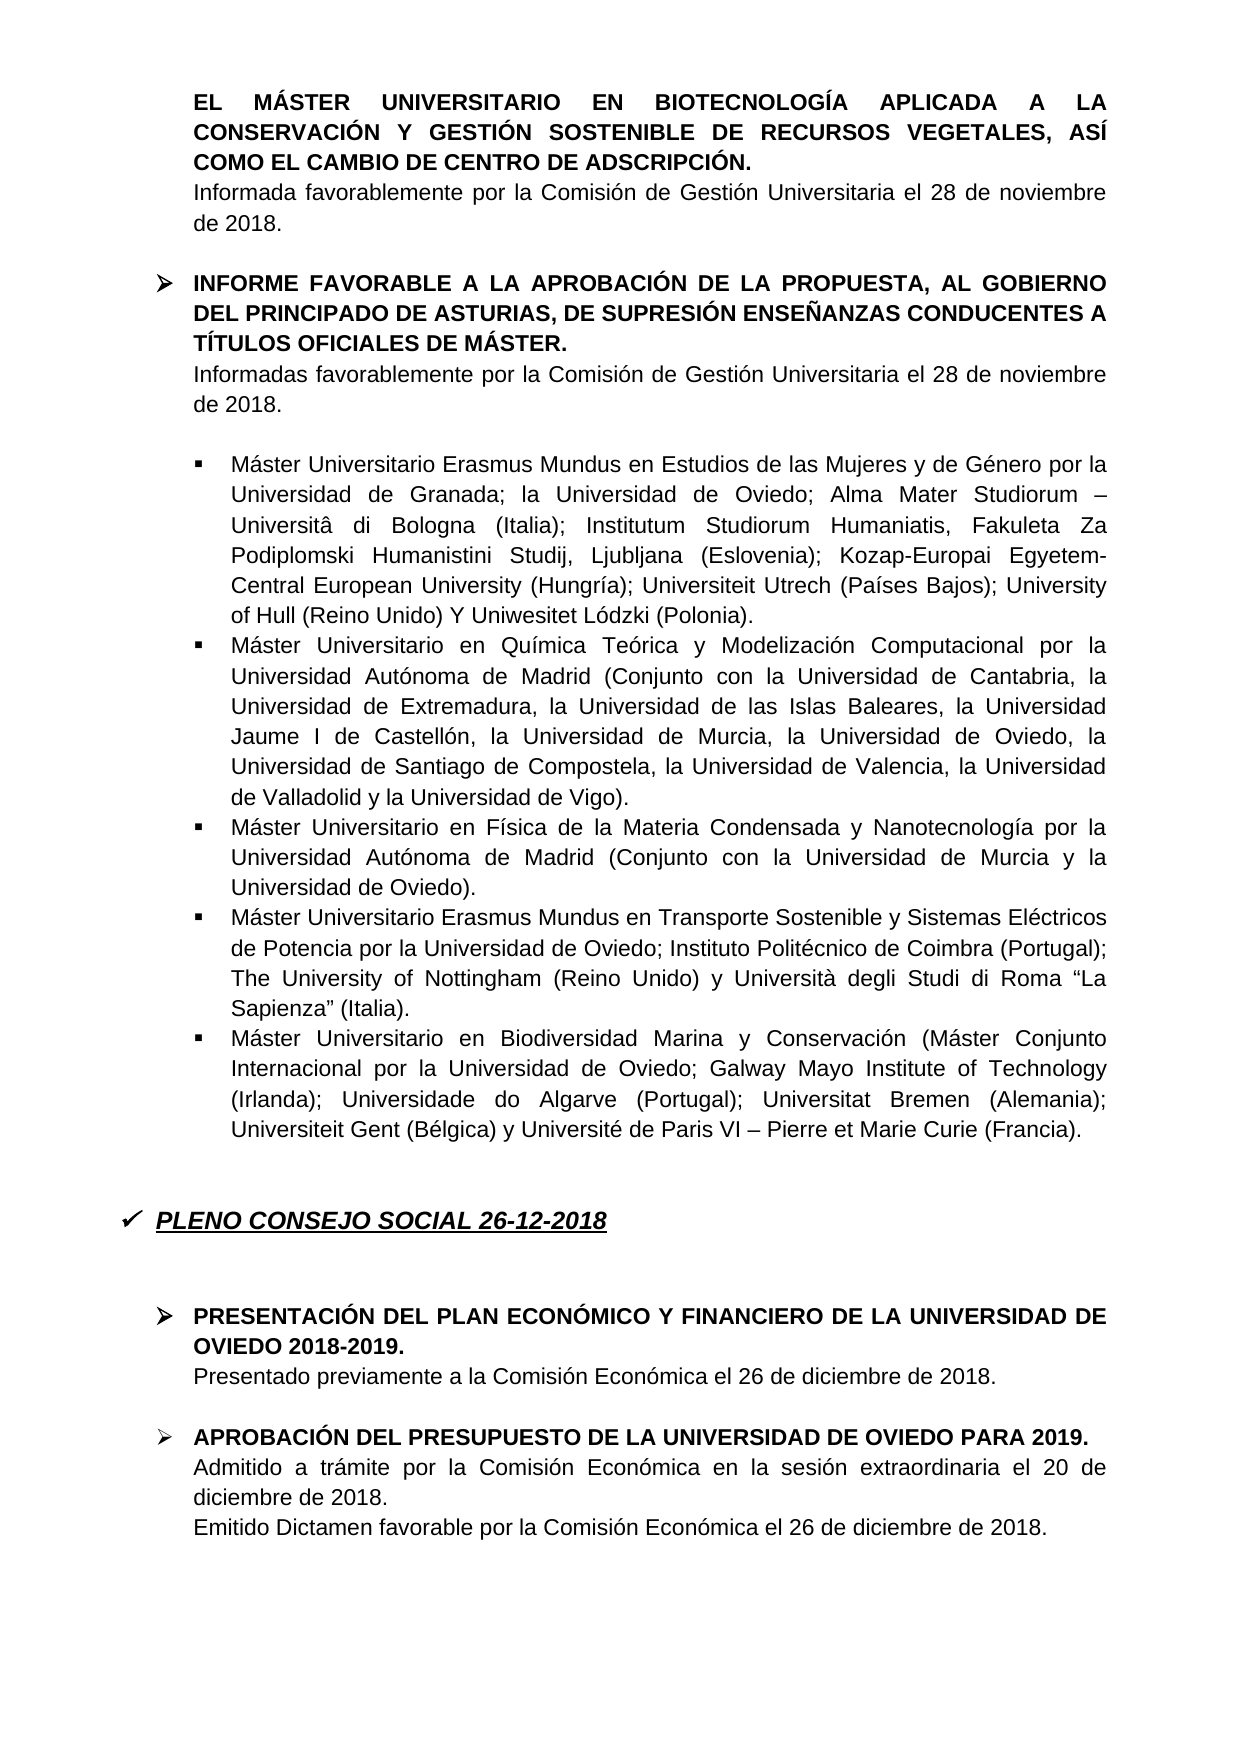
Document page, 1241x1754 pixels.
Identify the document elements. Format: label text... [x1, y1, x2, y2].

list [156, 89, 1107, 175]
list Informadas favorablemente por la Comisión de Gestión Universitaria el 28 de noviembre de 2018. [193, 361, 1107, 417]
list Emitido Dictamen favorable por la Comisión Económica el 26 de diciembre de 2018. [193, 1514, 1107, 1541]
list Máster Universitario en Física de la Materia Condensada y Nanotecnología por la Universidad Autónoma de Madrid (Conjunto con la Universidad de Murcia y la Universidad de Oviedo). [193, 814, 1107, 900]
list INFORME FAVORABLE A LA APROBACIÓN DE LA PROPUESTA, AL GOBIERNO DEL PRINCIPADO DE ASTURIAS, DE SUPRESIÓN ENSEÑANZAS CONDUCENTES A TÍTULOS OFICIALES DE MÁSTER. [156, 270, 1107, 357]
list Admitido a trámite por la Comisión Económica en la sesión extraordinaria el 20 de diciembre de 2018. [193, 1454, 1107, 1510]
list Máster Universitario en Biodiversidad Marina y Conservación (Máster Conjunto Internacional por la Universidad de Oviedo; Galway Mayo Institute of Technology (Irlanda); Universidade do Algarve (Portugal); Universitat Bremen (Alemania); Universiteit Gent (Bélgica) y Université de Paris VI – Pierre et Marie Curie (Francia). [193, 1025, 1107, 1142]
list PRESENTACIÓN DEL PLAN ECONÓMICO Y FINANCIERO DE LA UNIVERSIDAD DE OVIEDO 2018-2019. [156, 1303, 1107, 1359]
list PLENO CONSEJO SOCIAL 26-12-2018 [118, 1206, 1107, 1235]
list Presentado previamente a la Comisión Económica el 26 de diciembre de 2018. [193, 1363, 1107, 1389]
list Máster Universitario Erasmus Mundus en Transporte Sostenible y Sistemas Eléctricos de Potencia por la Universidad de Oviedo; Instituto Politécnico de Coimbra (Portugal); The University of Nottingham (Reino Unido) y Università degli Studi di Roma “La Sapienza” (Italia). [193, 904, 1107, 1021]
list Máster Universitario Erasmus Mundus en Estudios de las Mujeres y de Género por la Universidad de Granada; la Universidad de Oviedo; Alma Mater Studiorum – Universitâ di Bologna (Italia); Institutum Studiorum Humaniatis, Fakuleta Za Podiplomski Humanistini Studij, Ljubljana (Eslovenia); Kozap-Europai Egyetem-Central European University (Hungría); Universiteit Utrech (Países Bajos); University of Hull (Reino Unido) Y Uniwesitet Lódzki (Polonia). [193, 451, 1107, 628]
list Informada favorablemente por la Comisión de Gestión Universitaria el 28 de noviembre de 2018. [193, 179, 1107, 236]
list Máster Universitario en Química Teórica y Modelización Computacional por la Universidad Autónoma de Madrid (Conjunto con la Universidad de Cantabria, la Universidad de Extremadura, la Universidad de las Islas Baleares, la Universidad Jaume I de Castellón, la Universidad de Murcia, la Universidad de Oviedo, la Universidad de Santiago de Compostela, la Universidad de Valencia, la Universidad de Valladolid y la Universidad de Vigo). [193, 632, 1107, 810]
list APROBACIÓN DEL PRESUPUESTO DE LA UNIVERSIDAD DE OVIEDO PARA 2019. [156, 1423, 1107, 1450]
